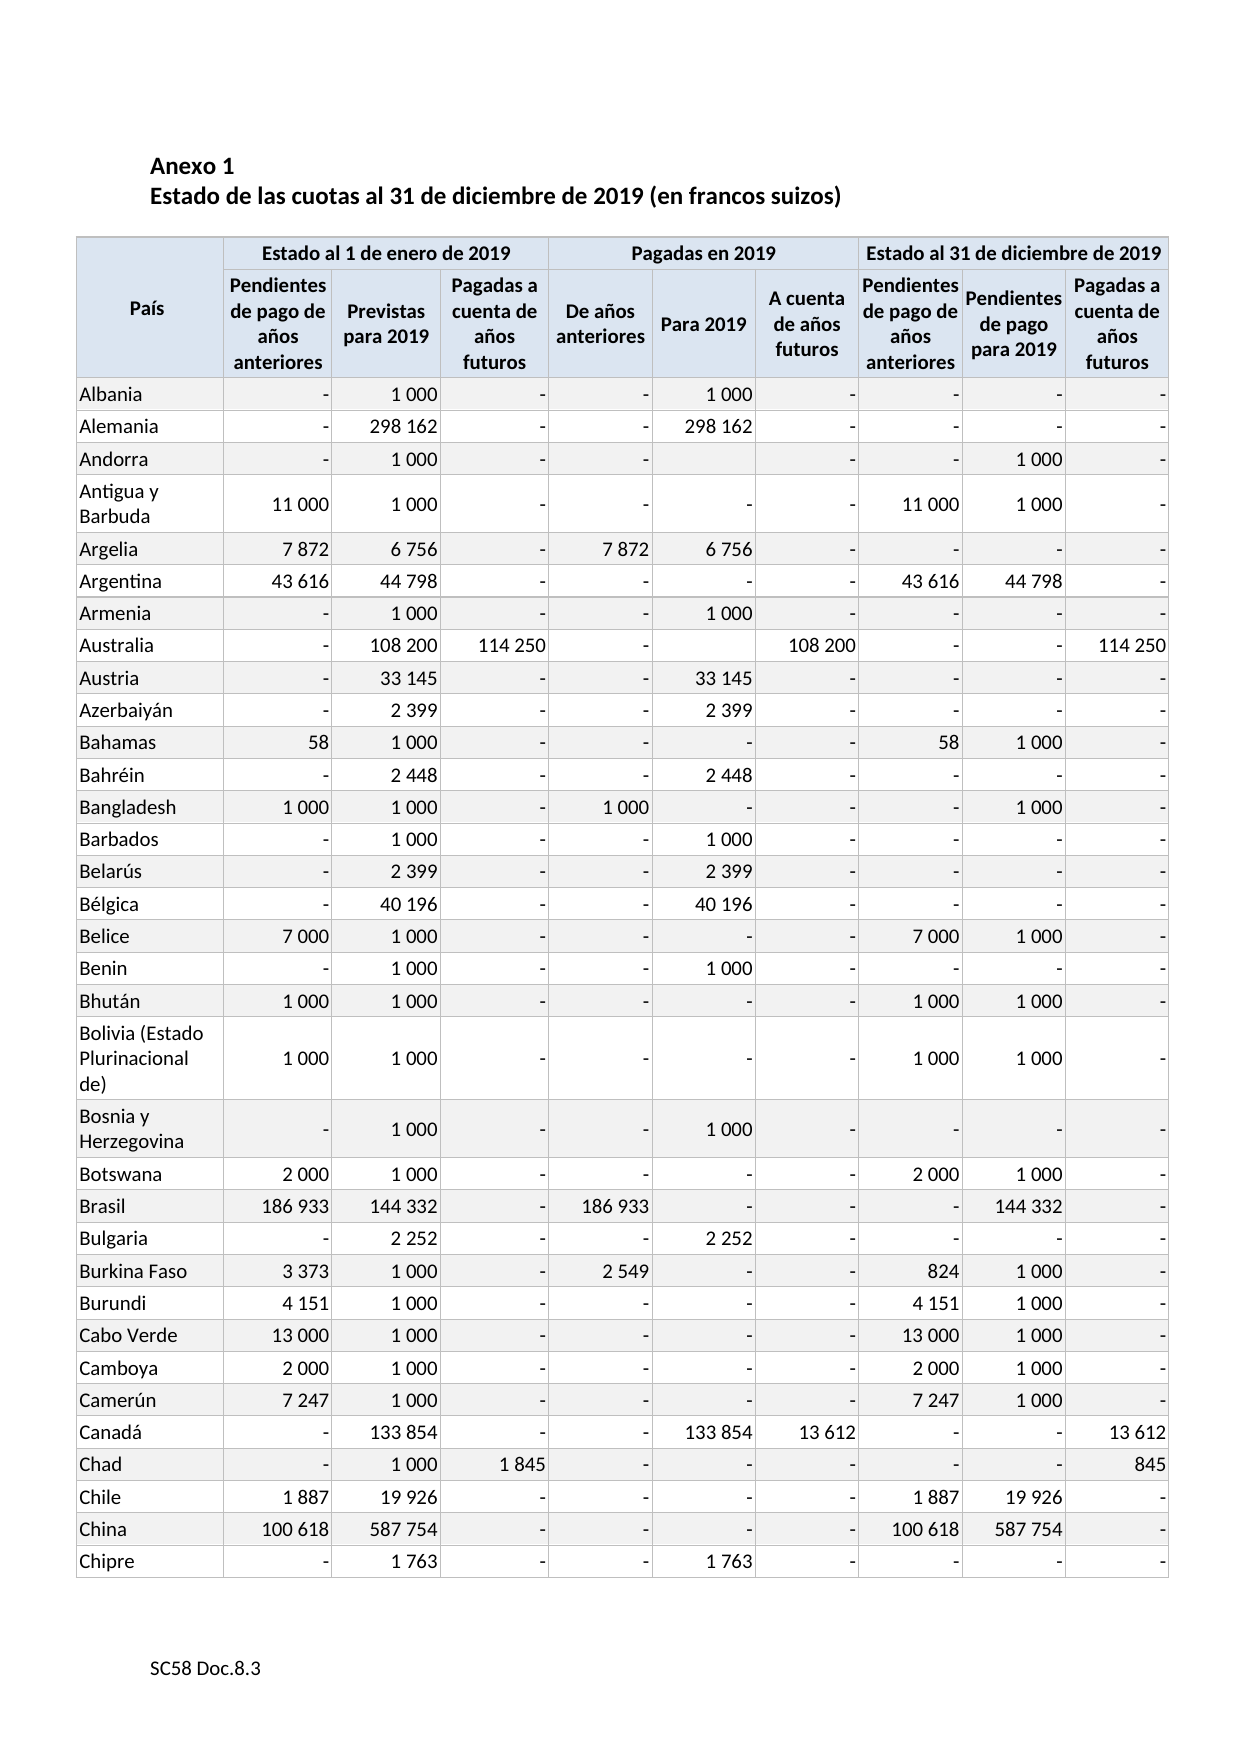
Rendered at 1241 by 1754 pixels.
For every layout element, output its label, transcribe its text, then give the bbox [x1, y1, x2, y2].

table_cell - [756, 565, 858, 596]
table_cell Bhután [77, 985, 223, 1016]
table_cell Chile [77, 1481, 223, 1512]
table_cell 58 [224, 727, 331, 758]
table_cell - [441, 475, 548, 532]
table_cell - [859, 630, 962, 661]
table_cell - [224, 1223, 331, 1254]
table_cell 100 618 [859, 1513, 962, 1544]
table_cell - [756, 1017, 858, 1099]
table_cell - [549, 598, 652, 629]
table_cell 44 798 [963, 565, 1065, 596]
table_cell - [963, 1449, 1065, 1480]
table_cell - [441, 953, 548, 984]
table_cell - [756, 475, 858, 532]
table_cell - [653, 1190, 755, 1222]
table_cell - [963, 953, 1065, 984]
table_cell - [859, 759, 962, 790]
table_cell - [756, 662, 858, 693]
table_cell - [1066, 1190, 1168, 1222]
table_cell 1 000 [332, 1384, 440, 1415]
table_cell 7 872 [549, 533, 652, 564]
table_cell - [859, 888, 962, 919]
table_cell 7 872 [224, 533, 331, 564]
table_cell 1 000 [332, 920, 440, 952]
table_cell 298 162 [653, 411, 755, 442]
table_cell - [756, 1546, 858, 1577]
table_cell 2 000 [859, 1352, 962, 1383]
table_cell - [756, 598, 858, 629]
table_cell 1 000 [332, 727, 440, 758]
table_cell Argentina [77, 565, 223, 596]
table_header País [77, 238, 223, 377]
table_cell - [441, 1546, 548, 1577]
table_cell 144 332 [332, 1190, 440, 1222]
table_cell 19 926 [963, 1481, 1065, 1512]
table_cell 2 549 [549, 1255, 652, 1286]
table_cell 1 000 [963, 1255, 1065, 1286]
table_cell - [1066, 533, 1168, 564]
table_cell - [756, 1481, 858, 1512]
table_cell - [756, 1513, 858, 1544]
table_cell Bélgica [77, 888, 223, 919]
table_cell - [859, 662, 962, 693]
table_cell - [549, 630, 652, 661]
table_cell 1 000 [963, 920, 1065, 952]
table_cell - [859, 1546, 962, 1577]
table_cell Canadá [77, 1416, 223, 1448]
table_cell - [441, 1223, 548, 1254]
table_cell - [549, 856, 652, 887]
table_cell 1 000 [332, 1449, 440, 1480]
table_cell - [756, 1287, 858, 1318]
text Anexo 1 [150, 150, 1090, 181]
table_cell - [441, 888, 548, 919]
table_cell - [756, 1320, 858, 1351]
table_cell Azerbaiyán [77, 694, 223, 726]
table_cell - [441, 694, 548, 726]
table_cell - [653, 727, 755, 758]
table_cell 7 247 [224, 1384, 331, 1415]
table_cell - [549, 759, 652, 790]
table_cell - [441, 759, 548, 790]
table_cell - [859, 443, 962, 474]
table_cell - [653, 1481, 755, 1512]
table_cell 1 845 [441, 1449, 548, 1480]
table_cell 11 000 [224, 475, 331, 532]
table_cell - [441, 411, 548, 442]
table_cell Belarús [77, 856, 223, 887]
table_cell - [859, 1100, 962, 1157]
table_cell - [549, 1100, 652, 1157]
table_cell Argelia [77, 533, 223, 564]
table_cell Chad [77, 1449, 223, 1480]
table_cell - [859, 694, 962, 726]
table_cell - [963, 1100, 1065, 1157]
table_cell - [963, 759, 1065, 790]
table_cell - [549, 824, 652, 855]
table_cell - [441, 1384, 548, 1415]
table_cell 1 000 [332, 1158, 440, 1189]
table_cell - [756, 411, 858, 442]
table_cell - [441, 1320, 548, 1351]
table_cell - [1066, 953, 1168, 984]
table_cell - [441, 443, 548, 474]
table_cell Pendientes de pago de años anteriores [224, 270, 331, 377]
table_cell - [756, 856, 858, 887]
table_cell A cuenta de años futuros [756, 270, 858, 377]
table_cell Bahréin [77, 759, 223, 790]
table_cell - [1066, 1287, 1168, 1318]
table_cell - [859, 1190, 962, 1222]
table_cell 1 000 [653, 598, 755, 629]
table_cell - [1066, 662, 1168, 693]
table_cell Botswana [77, 1158, 223, 1189]
table_cell 1 000 [963, 443, 1065, 474]
table_cell - [1066, 694, 1168, 726]
table_cell 1 000 [332, 1017, 440, 1099]
table_cell 1 000 [963, 1384, 1065, 1415]
table_cell - [441, 920, 548, 952]
table_cell 1 000 [859, 985, 962, 1016]
table_cell 1 000 [332, 475, 440, 532]
table_cell - [1066, 1017, 1168, 1099]
table_cell - [441, 1416, 548, 1448]
table_cell - [549, 953, 652, 984]
table_cell 144 332 [963, 1190, 1065, 1222]
table_cell - [756, 759, 858, 790]
table_cell Para 2019 [653, 270, 755, 377]
table_cell - [963, 856, 1065, 887]
table_cell 587 754 [963, 1513, 1065, 1544]
table_cell Australia [77, 630, 223, 661]
table_cell - [549, 1416, 652, 1448]
table_cell - [224, 1100, 331, 1157]
table_cell 108 200 [332, 630, 440, 661]
table_cell Armenia [77, 598, 223, 629]
table_cell - [549, 985, 652, 1016]
table_cell Alemania [77, 411, 223, 442]
table_cell 2 252 [653, 1223, 755, 1254]
table_cell 13 612 [1066, 1416, 1168, 1448]
table_header Pagadas en 2019 [549, 238, 858, 269]
table_cell 186 933 [549, 1190, 652, 1222]
table_cell Pagadas a cuenta de años futuros [1066, 270, 1168, 377]
table_cell - [441, 1158, 548, 1189]
table_cell - [441, 598, 548, 629]
table_cell 4 151 [859, 1287, 962, 1318]
table_cell 58 [859, 727, 962, 758]
table_cell Bosnia y Herzegovina [77, 1100, 223, 1157]
table_cell - [1066, 1158, 1168, 1189]
table_cell - [224, 759, 331, 790]
table_cell Belice [77, 920, 223, 952]
table_cell - [653, 1017, 755, 1099]
table_cell 2 399 [332, 856, 440, 887]
table_cell 1 000 [963, 1017, 1065, 1099]
table_cell - [1066, 1384, 1168, 1415]
table_cell 1 000 [653, 824, 755, 855]
table_cell - [549, 378, 652, 409]
table_cell 2 399 [653, 694, 755, 726]
table_cell 133 854 [332, 1416, 440, 1448]
table_cell - [963, 630, 1065, 661]
table_cell - [549, 1158, 652, 1189]
table_cell 1 000 [963, 985, 1065, 1016]
table_cell - [653, 1320, 755, 1351]
table_cell - [549, 662, 652, 693]
table_cell - [549, 475, 652, 532]
table_cell - [859, 1223, 962, 1254]
table_cell - [963, 411, 1065, 442]
table_cell - [756, 694, 858, 726]
table_cell 6 756 [653, 533, 755, 564]
table_cell 19 926 [332, 1481, 440, 1512]
table_cell - [224, 378, 331, 409]
table_cell - [756, 1449, 858, 1480]
table_cell - [756, 1223, 858, 1254]
table_cell - [549, 1384, 652, 1415]
table_cell - [1066, 1481, 1168, 1512]
table_cell 2 000 [224, 1158, 331, 1189]
table_cell - [441, 824, 548, 855]
table_cell - [859, 791, 962, 822]
table_cell - [1066, 1320, 1168, 1351]
table_cell - [1066, 920, 1168, 952]
table_cell - [963, 888, 1065, 919]
table_cell 43 616 [859, 565, 962, 596]
table_cell 1 000 [963, 727, 1065, 758]
table_cell - [653, 1352, 755, 1383]
table_cell 1 000 [332, 1100, 440, 1157]
table_cell - [1066, 1352, 1168, 1383]
table_cell - [756, 533, 858, 564]
table_cell - [963, 1416, 1065, 1448]
table_cell 824 [859, 1255, 962, 1286]
table_cell - [1066, 411, 1168, 442]
table_cell 11 000 [859, 475, 962, 532]
table_cell - [1066, 824, 1168, 855]
table_cell Brasil [77, 1190, 223, 1222]
table_cell De años anteriores [549, 270, 652, 377]
table_cell Previstas para 2019 [332, 270, 440, 377]
table_cell 40 196 [332, 888, 440, 919]
text Estado de las cuotas al 31 de diciembre de 2019 (en francos suizos) [150, 181, 1090, 211]
table_cell - [224, 598, 331, 629]
table_cell 1 000 [963, 475, 1065, 532]
table_cell - [756, 727, 858, 758]
table_cell - [224, 1416, 331, 1448]
table_cell Andorra [77, 443, 223, 474]
table_cell - [1066, 1223, 1168, 1254]
table_cell - [1066, 1100, 1168, 1157]
table_cell - [1066, 1513, 1168, 1544]
table_cell - [549, 1481, 652, 1512]
table_cell 1 763 [332, 1546, 440, 1577]
table_cell - [963, 694, 1065, 726]
table_cell 13 000 [859, 1320, 962, 1351]
table_cell - [441, 985, 548, 1016]
table_cell - [653, 1255, 755, 1286]
table_cell 1 000 [332, 378, 440, 409]
table_cell 13 000 [224, 1320, 331, 1351]
table_cell - [1066, 856, 1168, 887]
table_cell Burundi [77, 1287, 223, 1318]
table_cell 1 000 [549, 791, 652, 822]
table_cell - [1066, 378, 1168, 409]
table_cell - [549, 694, 652, 726]
table_cell - [549, 1546, 652, 1577]
table_cell - [549, 1017, 652, 1099]
table_cell 40 196 [653, 888, 755, 919]
table_cell - [756, 1100, 858, 1157]
table_cell 2 399 [653, 856, 755, 887]
table_cell 43 616 [224, 565, 331, 596]
table_cell - [224, 443, 331, 474]
table_cell - [756, 1384, 858, 1415]
table_cell - [224, 1449, 331, 1480]
table_cell - [653, 1384, 755, 1415]
table_cell 298 162 [332, 411, 440, 442]
table_cell 100 618 [224, 1513, 331, 1544]
table_cell - [963, 378, 1065, 409]
table_cell - [1066, 759, 1168, 790]
table_cell - [859, 856, 962, 887]
table_cell 2 448 [332, 759, 440, 790]
table_cell Camerún [77, 1384, 223, 1415]
table_cell 1 000 [963, 1287, 1065, 1318]
table_cell 1 000 [332, 1255, 440, 1286]
table_cell - [1066, 985, 1168, 1016]
table_cell 114 250 [1066, 630, 1168, 661]
table_cell - [756, 824, 858, 855]
table_cell 7 000 [224, 920, 331, 952]
table_cell - [549, 888, 652, 919]
table_cell - [441, 727, 548, 758]
table_cell - [653, 985, 755, 1016]
table_cell - [653, 791, 755, 822]
table_cell 7 247 [859, 1384, 962, 1415]
table_cell - [224, 856, 331, 887]
table_cell Chipre [77, 1546, 223, 1577]
table_cell 1 000 [963, 1320, 1065, 1351]
table_cell 3 373 [224, 1255, 331, 1286]
table_cell 1 000 [332, 824, 440, 855]
table_cell - [441, 1017, 548, 1099]
table_cell - [549, 1223, 652, 1254]
table_cell Barbados [77, 824, 223, 855]
table_cell - [441, 1352, 548, 1383]
table_cell 845 [1066, 1449, 1168, 1480]
table_cell - [1066, 727, 1168, 758]
table_cell - [549, 727, 652, 758]
table_cell - [441, 1255, 548, 1286]
table_cell - [441, 1513, 548, 1544]
table_cell - [756, 791, 858, 822]
table_cell - [859, 598, 962, 629]
table_cell - [1066, 565, 1168, 596]
table_cell - [1066, 443, 1168, 474]
table_cell 1 000 [332, 1320, 440, 1351]
table_cell - [441, 1287, 548, 1318]
table_cell - [224, 953, 331, 984]
table_cell Bulgaria [77, 1223, 223, 1254]
table_cell - [756, 888, 858, 919]
table_cell Pendientes de pago de años anteriores [859, 270, 962, 377]
table_cell - [224, 888, 331, 919]
table_cell - [963, 662, 1065, 693]
table_cell 1 000 [332, 985, 440, 1016]
table_cell Bolivia (Estado Plurinacional de) [77, 1017, 223, 1099]
table_cell - [756, 443, 858, 474]
table_cell - [549, 411, 652, 442]
table_cell - [653, 1449, 755, 1480]
table_cell - [653, 1513, 755, 1544]
table_cell 2 252 [332, 1223, 440, 1254]
table_cell - [1066, 1255, 1168, 1286]
table_cell - [224, 662, 331, 693]
table_cell 1 000 [963, 1158, 1065, 1189]
table_cell - [441, 1190, 548, 1222]
table_cell - [441, 791, 548, 822]
table_cell - [756, 1190, 858, 1222]
table_cell 1 000 [653, 378, 755, 409]
table_cell - [441, 533, 548, 564]
table_cell - [653, 920, 755, 952]
table_cell - [859, 378, 962, 409]
table_cell - [441, 1100, 548, 1157]
table_cell 1 000 [332, 1352, 440, 1383]
table_cell - [756, 985, 858, 1016]
table_cell - [549, 920, 652, 952]
table_cell - [441, 856, 548, 887]
table_cell 1 000 [224, 985, 331, 1016]
table_cell 33 145 [653, 662, 755, 693]
table_cell 587 754 [332, 1513, 440, 1544]
table_cell - [963, 1546, 1065, 1577]
table_cell - [1066, 598, 1168, 629]
table_cell - [756, 920, 858, 952]
table_cell - [224, 824, 331, 855]
table_cell - [859, 824, 962, 855]
table_cell Bangladesh [77, 791, 223, 822]
table_cell - [756, 1158, 858, 1189]
table_cell - [963, 533, 1065, 564]
table_cell 1 763 [653, 1546, 755, 1577]
table_cell - [224, 411, 331, 442]
table_cell Cabo Verde [77, 1320, 223, 1351]
table_cell 2 000 [859, 1158, 962, 1189]
table_cell - [224, 694, 331, 726]
table_cell - [756, 953, 858, 984]
table_cell [653, 443, 755, 474]
table_cell 13 612 [756, 1416, 858, 1448]
table_cell 6 756 [332, 533, 440, 564]
table_cell - [441, 662, 548, 693]
table_cell Antigua y Barbuda [77, 475, 223, 532]
table_cell 2 399 [332, 694, 440, 726]
table_cell - [963, 1223, 1065, 1254]
table_cell 1 000 [963, 791, 1065, 822]
table_cell 1 000 [332, 598, 440, 629]
table_cell Camboya [77, 1352, 223, 1383]
table_cell 1 000 [332, 791, 440, 822]
table_cell - [224, 630, 331, 661]
table_cell 1 000 [332, 1287, 440, 1318]
table_cell 1 000 [653, 1100, 755, 1157]
table_cell 133 854 [653, 1416, 755, 1448]
table_cell 1 000 [653, 953, 755, 984]
table_cell - [653, 1287, 755, 1318]
table_cell - [859, 1416, 962, 1448]
table_cell 1 000 [332, 953, 440, 984]
table_cell Burkina Faso [77, 1255, 223, 1286]
table_cell 1 000 [859, 1017, 962, 1099]
table_cell 114 250 [441, 630, 548, 661]
table_cell 1 887 [224, 1481, 331, 1512]
table_cell - [963, 598, 1065, 629]
table_cell - [859, 533, 962, 564]
table_cell Pagadas a cuenta de años futuros [441, 270, 548, 377]
table_cell 33 145 [332, 662, 440, 693]
table_cell 1 000 [332, 443, 440, 474]
table_cell Benin [77, 953, 223, 984]
table_cell 2 000 [224, 1352, 331, 1383]
table_cell - [756, 1352, 858, 1383]
table_cell - [963, 824, 1065, 855]
table_cell - [1066, 888, 1168, 919]
table_cell - [549, 565, 652, 596]
table_cell 44 798 [332, 565, 440, 596]
table_cell - [224, 1546, 331, 1577]
table_cell - [441, 378, 548, 409]
table_cell Bahamas [77, 727, 223, 758]
table_cell - [653, 1158, 755, 1189]
table_cell - [653, 565, 755, 596]
table_cell - [549, 1513, 652, 1544]
table_cell - [1066, 1546, 1168, 1577]
table_cell [653, 630, 755, 661]
table_cell - [1066, 791, 1168, 822]
table_cell - [756, 378, 858, 409]
table_cell 2 448 [653, 759, 755, 790]
table_cell Albania [77, 378, 223, 409]
table_cell China [77, 1513, 223, 1544]
table_cell - [1066, 475, 1168, 532]
table_cell 108 200 [756, 630, 858, 661]
table_cell - [756, 1255, 858, 1286]
table_cell - [549, 1320, 652, 1351]
table_cell Austria [77, 662, 223, 693]
table_cell Pendientes de pago para 2019 [963, 270, 1065, 377]
table_cell - [859, 953, 962, 984]
table_cell 1 000 [224, 1017, 331, 1099]
table_header Estado al 31 de diciembre de 2019 [859, 238, 1168, 269]
table_cell 1 000 [963, 1352, 1065, 1383]
table_cell 1 000 [224, 791, 331, 822]
table_cell - [549, 443, 652, 474]
table_cell - [441, 565, 548, 596]
table_cell - [549, 1352, 652, 1383]
table_cell 186 933 [224, 1190, 331, 1222]
table_cell - [859, 1449, 962, 1480]
table_cell - [549, 1449, 652, 1480]
table_cell - [859, 411, 962, 442]
table_cell 1 887 [859, 1481, 962, 1512]
table_cell 4 151 [224, 1287, 331, 1318]
table_header Estado al 1 de enero de 2019 [224, 238, 548, 269]
table_cell 7 000 [859, 920, 962, 952]
table_cell - [653, 475, 755, 532]
table_cell - [441, 1481, 548, 1512]
table_cell - [549, 1287, 652, 1318]
